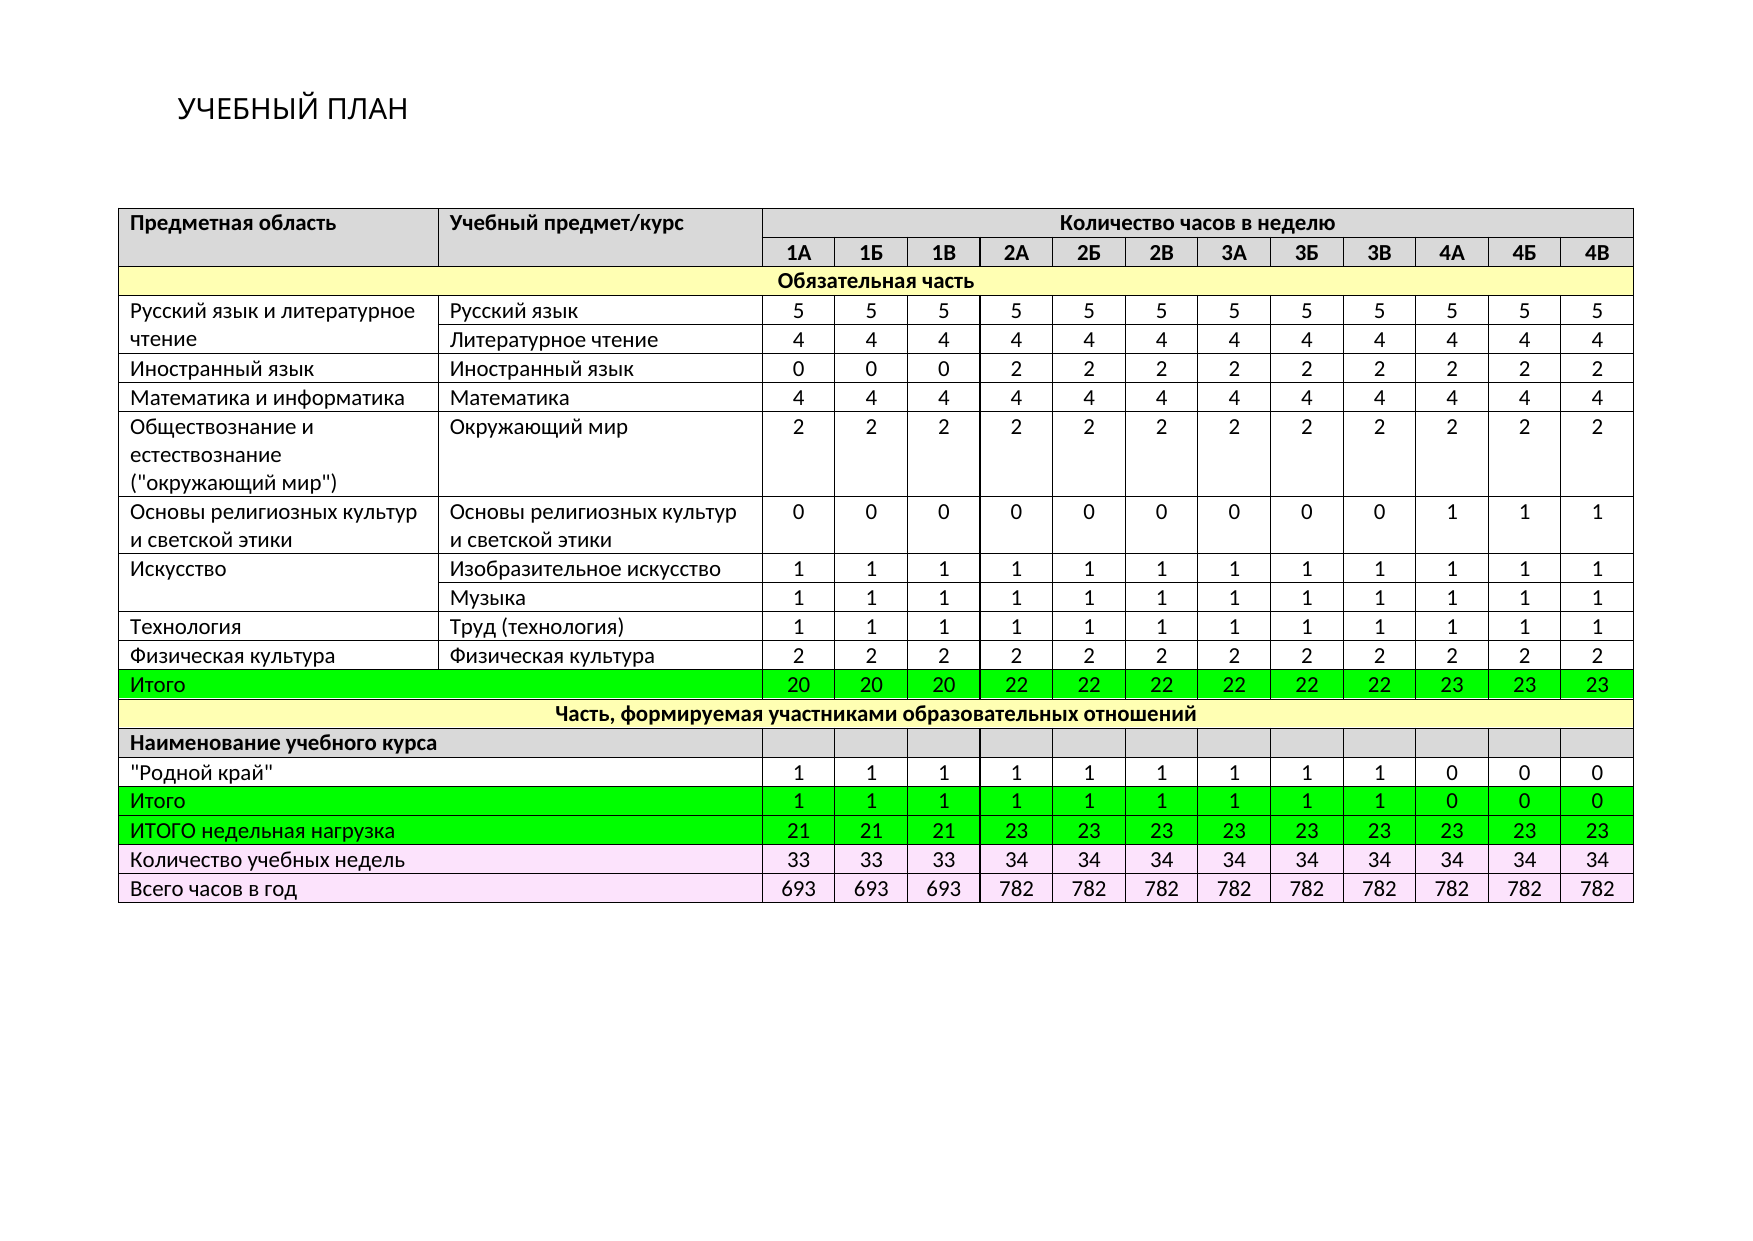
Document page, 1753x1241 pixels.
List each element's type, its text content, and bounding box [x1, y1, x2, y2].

table_cell 34 [1416, 845, 1488, 873]
table_cell [763, 729, 834, 757]
table_cell 5 [1271, 296, 1343, 324]
table_cell 0 [1561, 758, 1633, 786]
table_cell 0 [1271, 497, 1343, 553]
table_cell Иностранный язык [119, 354, 438, 382]
table_cell 782 [1344, 874, 1415, 902]
table_cell 2 [1126, 412, 1197, 496]
table_cell 1 [1344, 612, 1415, 640]
table_cell 34 [1126, 845, 1197, 873]
table_cell 34 [1561, 845, 1633, 873]
table_cell [908, 729, 979, 757]
table_cell 20 [908, 670, 979, 698]
table_cell 0 [1198, 497, 1270, 553]
table_cell 1 [1126, 583, 1197, 611]
table_cell 1 [1561, 554, 1633, 582]
table_cell 1 [1053, 583, 1125, 611]
table_cell 0 [1126, 497, 1197, 553]
table_cell 1 [1198, 758, 1270, 786]
table_cell Русский язык и литературное чтение [119, 296, 438, 353]
table_cell 23 [1416, 670, 1488, 698]
table_cell 34 [1053, 845, 1125, 873]
table_cell 1 [1416, 497, 1488, 553]
table_cell 1 [1489, 497, 1560, 553]
table_cell Математика и информатика [119, 383, 438, 411]
table_cell 0 [835, 497, 907, 553]
table_cell 21 [908, 816, 979, 844]
table_cell 5 [1126, 296, 1197, 324]
table_cell Иностранный язык [439, 354, 762, 382]
table_cell 4 [1489, 383, 1560, 411]
table_cell 4 [1126, 383, 1197, 411]
table_cell 23 [1489, 816, 1560, 844]
table_cell 782 [981, 874, 1052, 902]
table_cell 22 [1126, 670, 1197, 698]
table_cell [1198, 729, 1270, 757]
table_cell 2 [835, 641, 907, 669]
table_cell 34 [1198, 845, 1270, 873]
table_cell 1 [1561, 497, 1633, 553]
table_cell 0 [1561, 787, 1633, 815]
table_cell 0 [1489, 758, 1560, 786]
table_cell 23 [1271, 816, 1343, 844]
table_cell 693 [763, 874, 834, 902]
table_cell [1489, 729, 1560, 757]
table_cell Часть, формируемая участниками образовательных отношений [119, 700, 1633, 727]
table_cell 4 [1344, 325, 1415, 353]
table_cell 4 [1561, 325, 1633, 353]
table_cell 2 [763, 641, 834, 669]
table_cell [1053, 729, 1125, 757]
table_cell 782 [1198, 874, 1270, 902]
table_cell Основы религиозных культур и светской этики [119, 497, 438, 553]
table_cell 1Б [835, 238, 907, 266]
table_cell 1 [763, 554, 834, 582]
table_cell Математика [439, 383, 762, 411]
table_cell 2 [1344, 412, 1415, 496]
table_cell 1 [1198, 612, 1270, 640]
table_cell 1 [1416, 583, 1488, 611]
table_cell 1 [1126, 787, 1197, 815]
table_cell 0 [1416, 787, 1488, 815]
table_cell 2 [981, 354, 1052, 382]
table_cell 4В [1561, 238, 1633, 266]
table_cell 2 [1271, 412, 1343, 496]
table_cell 4 [908, 383, 979, 411]
table_cell 23 [1126, 816, 1197, 844]
table_cell 2 [1416, 412, 1488, 496]
table_cell 21 [835, 816, 907, 844]
table_cell 1 [835, 787, 907, 815]
table_cell Окружающий мир [439, 412, 762, 496]
table_cell 33 [835, 845, 907, 873]
table_cell 2 [1126, 354, 1197, 382]
table_cell 0 [763, 354, 834, 382]
table_cell 4 [908, 325, 979, 353]
table_cell 0 [835, 354, 907, 382]
table_cell 782 [1126, 874, 1197, 902]
table_cell 782 [1416, 874, 1488, 902]
table_cell 4 [1416, 325, 1488, 353]
table_cell 33 [763, 845, 834, 873]
table_cell 1 [763, 612, 834, 640]
table_cell [1271, 729, 1343, 757]
table_cell 1 [981, 787, 1052, 815]
table_header Учебный предмет/курс [439, 209, 762, 266]
table_cell Физическая культура [439, 641, 762, 669]
table_cell 1 [908, 758, 979, 786]
table_cell 1 [1126, 554, 1197, 582]
table_cell Технология [119, 612, 438, 640]
table_cell 5 [1344, 296, 1415, 324]
table_header Предметная область [119, 209, 438, 266]
table_cell 4 [835, 325, 907, 353]
table_cell 2 [1344, 641, 1415, 669]
table_cell 4 [1416, 383, 1488, 411]
table_cell 4 [1053, 325, 1125, 353]
table_cell 33 [908, 845, 979, 873]
table_cell 2 [1561, 412, 1633, 496]
table_cell 1 [1489, 554, 1560, 582]
table_cell [835, 729, 907, 757]
table_cell 1 [1198, 554, 1270, 582]
table_cell 2 [981, 641, 1052, 669]
table_cell Обществознание и естествознание ("окружающий мир") [119, 412, 438, 496]
table_cell 2 [908, 412, 979, 496]
table_cell 23 [1344, 816, 1415, 844]
table_cell 2Б [1053, 238, 1125, 266]
table_cell 0 [1344, 497, 1415, 553]
table_cell 1 [1344, 787, 1415, 815]
table_cell 2А [981, 238, 1052, 266]
table_cell 1 [1126, 758, 1197, 786]
table_cell 2 [1126, 641, 1197, 669]
table_cell 1 [908, 787, 979, 815]
table_cell 2 [981, 412, 1052, 496]
table_cell 2 [1053, 412, 1125, 496]
table_cell 1 [1271, 554, 1343, 582]
table_cell 2 [908, 641, 979, 669]
table_cell 0 [1053, 497, 1125, 553]
table_cell 1 [981, 758, 1052, 786]
table_cell 2 [835, 412, 907, 496]
table_header Количество часов в неделю [763, 209, 1633, 237]
table_cell 2 [1416, 354, 1488, 382]
table_cell 1 [1489, 583, 1560, 611]
table_cell 1 [1271, 612, 1343, 640]
table_cell [1561, 729, 1633, 757]
table_cell 4 [835, 383, 907, 411]
table_cell 4 [981, 383, 1052, 411]
table_cell 2 [1271, 354, 1343, 382]
table_cell 4 [981, 325, 1052, 353]
table_cell Итого [119, 670, 762, 698]
table_cell Искусство [119, 554, 438, 611]
table_cell 1 [908, 583, 979, 611]
table_cell 23 [1561, 816, 1633, 844]
table_cell 2 [1489, 412, 1560, 496]
table_cell 5 [835, 296, 907, 324]
table_cell 782 [1053, 874, 1125, 902]
table_cell Всего часов в год [119, 874, 762, 902]
table_cell 1 [1344, 583, 1415, 611]
table_cell Труд (технология) [439, 612, 762, 640]
table_cell 3Б [1271, 238, 1343, 266]
table_cell 1 [908, 612, 979, 640]
text УЧЕБНЫЙ ПЛАН [118, 88, 1634, 128]
table_cell 5 [1489, 296, 1560, 324]
table_cell 4 [1271, 325, 1343, 353]
table_cell 4А [1416, 238, 1488, 266]
table_cell 1 [1198, 787, 1270, 815]
table_cell [1344, 729, 1415, 757]
table_cell [1126, 729, 1197, 757]
table_cell [981, 729, 1052, 757]
table_cell 4 [763, 325, 834, 353]
table_cell Литературное чтение [439, 325, 762, 353]
table_cell 4 [1198, 325, 1270, 353]
table_cell 1А [763, 238, 834, 266]
table_cell 3В [1344, 238, 1415, 266]
table_cell 5 [1416, 296, 1488, 324]
table_cell 2 [763, 412, 834, 496]
table_cell 5 [981, 296, 1052, 324]
table_cell 5 [1053, 296, 1125, 324]
table_cell 4 [1561, 383, 1633, 411]
table_cell 2 [1416, 641, 1488, 669]
table_cell 1 [1053, 612, 1125, 640]
table_cell 5 [1561, 296, 1633, 324]
table_cell 34 [1489, 845, 1560, 873]
table_cell 1 [1271, 787, 1343, 815]
table_cell 0 [763, 497, 834, 553]
table_cell 1 [1344, 758, 1415, 786]
table_cell 4 [1271, 383, 1343, 411]
table_cell 23 [1489, 670, 1560, 698]
table_cell Наименование учебного курса [119, 729, 762, 757]
table_cell 4 [1198, 383, 1270, 411]
table_cell 1 [1271, 583, 1343, 611]
table_cell 693 [908, 874, 979, 902]
table_cell 23 [1416, 816, 1488, 844]
table_cell 782 [1489, 874, 1560, 902]
table_cell Музыка [439, 583, 762, 611]
table_cell 2 [1561, 354, 1633, 382]
table_cell 4 [1126, 325, 1197, 353]
table_cell Изобразительное искусство [439, 554, 762, 582]
table_cell 782 [1271, 874, 1343, 902]
table_cell 22 [1271, 670, 1343, 698]
table_cell 0 [981, 497, 1052, 553]
table_cell 2 [1561, 641, 1633, 669]
table_cell 1 [1198, 583, 1270, 611]
table_cell 1 [763, 787, 834, 815]
table_cell 2 [1344, 354, 1415, 382]
table_cell 22 [1198, 670, 1270, 698]
table_cell 22 [1053, 670, 1125, 698]
table_cell 2В [1126, 238, 1197, 266]
table_cell 5 [1198, 296, 1270, 324]
table_cell 4 [763, 383, 834, 411]
table_cell 4 [1053, 383, 1125, 411]
table_cell 1 [835, 583, 907, 611]
table_cell 1 [1416, 612, 1488, 640]
table_cell 0 [1489, 787, 1560, 815]
table_cell 5 [908, 296, 979, 324]
table_cell 3А [1198, 238, 1270, 266]
table_cell 21 [763, 816, 834, 844]
table_cell 1 [981, 554, 1052, 582]
table_cell 1 [1053, 758, 1125, 786]
table_cell 1 [763, 758, 834, 786]
table_cell 1 [981, 583, 1052, 611]
table_cell 1 [835, 612, 907, 640]
table_cell 2 [1198, 641, 1270, 669]
table_cell Обязательная часть [119, 267, 1633, 295]
table_cell 2 [1053, 641, 1125, 669]
table_cell Итого [119, 787, 762, 815]
table_cell 34 [1344, 845, 1415, 873]
table_cell 2 [1489, 641, 1560, 669]
table_cell ИТОГО недельная нагрузка [119, 816, 762, 844]
table_cell Основы религиозных культур и светской этики [439, 497, 762, 553]
table_cell 1 [1489, 612, 1560, 640]
table_cell 1 [981, 612, 1052, 640]
table_cell 1 [1561, 612, 1633, 640]
table_cell 4 [1344, 383, 1415, 411]
table_cell 23 [1053, 816, 1125, 844]
table_cell Русский язык [439, 296, 762, 324]
table_cell 1 [1344, 554, 1415, 582]
table_cell 22 [981, 670, 1052, 698]
table_cell 1 [1416, 554, 1488, 582]
table_cell 2 [1489, 354, 1560, 382]
table_cell 1 [835, 554, 907, 582]
table_cell 23 [981, 816, 1052, 844]
table_cell 1 [1271, 758, 1343, 786]
table_cell 4 [1489, 325, 1560, 353]
table_cell "Родной край" [119, 758, 762, 786]
table_cell 2 [1198, 412, 1270, 496]
table_cell 34 [981, 845, 1052, 873]
table_cell 0 [1416, 758, 1488, 786]
table_cell 20 [835, 670, 907, 698]
table_cell 1 [835, 758, 907, 786]
table_cell 0 [908, 354, 979, 382]
table_cell 1 [1053, 787, 1125, 815]
table_cell 693 [835, 874, 907, 902]
table_cell 2 [1271, 641, 1343, 669]
table_cell 2 [1053, 354, 1125, 382]
table_cell 23 [1198, 816, 1270, 844]
table_cell 782 [1561, 874, 1633, 902]
table_cell 1В [908, 238, 979, 266]
table_cell [1416, 729, 1488, 757]
table_cell 1 [1053, 554, 1125, 582]
table_cell 20 [763, 670, 834, 698]
table_cell 22 [1344, 670, 1415, 698]
table_cell 0 [908, 497, 979, 553]
table_cell 1 [908, 554, 979, 582]
table_cell 2 [1198, 354, 1270, 382]
table_cell 1 [1126, 612, 1197, 640]
table_cell Количество учебных недель [119, 845, 762, 873]
table_cell 5 [763, 296, 834, 324]
table_cell 34 [1271, 845, 1343, 873]
table_cell Физическая культура [119, 641, 438, 669]
table_cell 23 [1561, 670, 1633, 698]
table_cell 1 [763, 583, 834, 611]
table_cell 4Б [1489, 238, 1560, 266]
table_cell 1 [1561, 583, 1633, 611]
